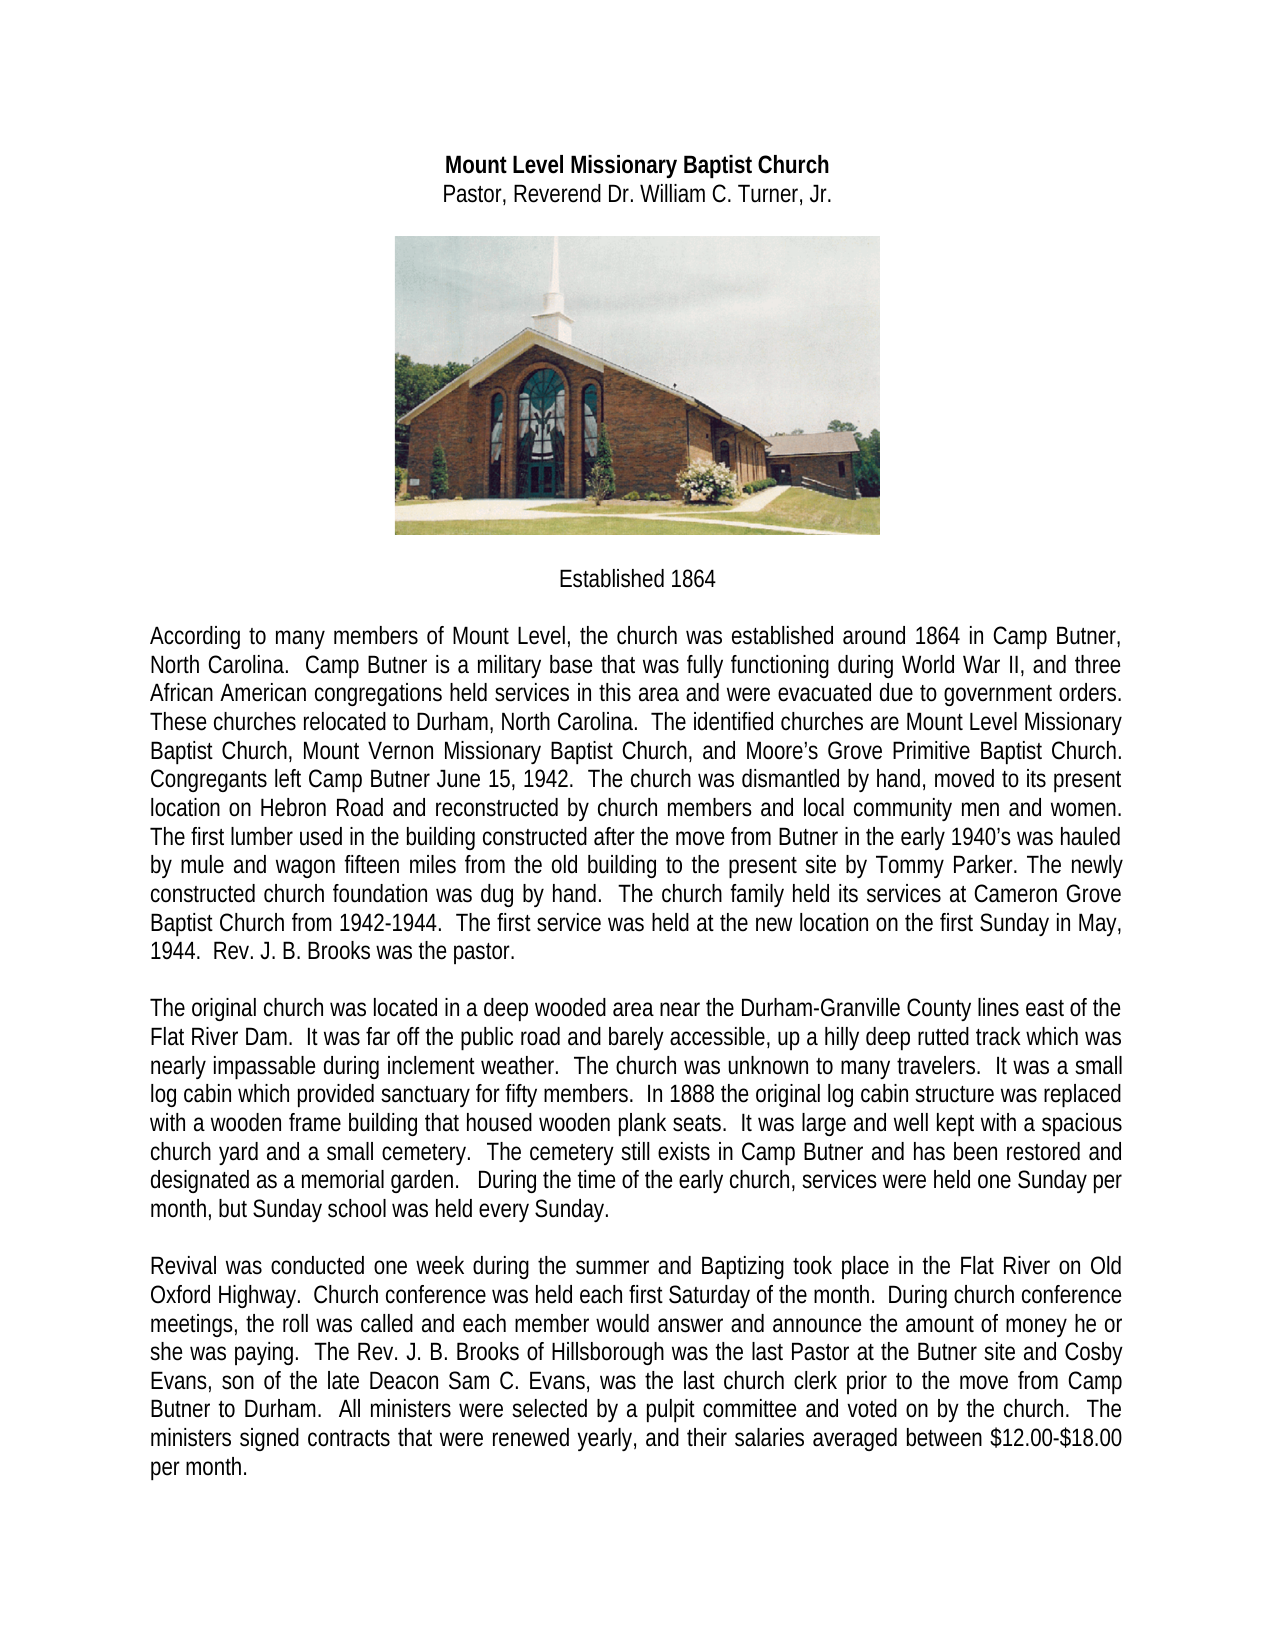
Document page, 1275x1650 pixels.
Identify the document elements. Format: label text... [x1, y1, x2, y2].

text Pastor, Reverend Dr. William C. Turner, Jr. [150, 179, 1125, 207]
text Mount Level Missionary Baptist Church [150, 150, 1125, 179]
text Established 1864 [150, 564, 1125, 592]
text Revival was conducted one week during the summer and Baptizing took place in the Flat River on Old Oxford Highway. Church conference was held each first Saturday of the month. During church conference meetings, the roll was called and each member would answer and announce the amount of money he or she was paying. The Rev. J. B. Brooks of Hillsborough was the last Pastor at the Butner site and Cosby Evans, son of the late Deacon Sam C. Evans, was the last church clerk prior to the move from Camp Butner to Durham. All ministers were selected by a pulpit committee and voted on by the church. The ministers signed contracts that were renewed yearly, and their salaries averaged between $12.00-$18.00 per month. [150, 1251, 1125, 1480]
text According to many members of Mount Level, the church was established around 1864 in Camp Butner, North Carolina. Camp Butner is a military base that was fully functioning during World War II, and three African American congregations held services in this area and were evacuated due to government orders. These churches relocated to Durham, North Carolina. The identified churches are Mount Level Missionary Baptist Church, Mount Vernon Missionary Baptist Church, and Moore’s Grove Primitive Baptist Church. Congregants left Camp Butner June 15, 1942. The church was dismantled by hand, moved to its present location on Hebron Road and reconstructed by church members and local community men and women. The first lumber used in the building constructed after the move from Butner in the early 1940’s was hauled by mule and wagon fifteen miles from the old building to the present site by Tommy Parker. The newly constructed church foundation was dug by hand. The church family held its services at Cameron Grove Baptist Church from 1942-1944. The first service was held at the new location on the first Sunday in May, 1944. Rev. J. B. Brooks was the pastor. [150, 621, 1125, 965]
text The original church was located in a deep wooded area near the Durham-Granville County lines east of the Flat River Dam. It was far off the public road and barely accessible, up a hilly deep rutted track which was nearly impassable during inclement weather. The church was unknown to many travelers. It was a small log cabin which provided sanctuary for fifty members. In 1888 the original log cabin structure was replaced with a wooden frame building that housed wooden plank seats. It was large and well kept with a spacious church yard and a small cemetery. The cemetery still exists in Camp Butner and has been restored and designated as a memorial garden. During the time of the early church, services were held one Sunday per month, but Sunday school was held every Sunday. [150, 993, 1125, 1223]
picture [394, 236, 880, 535]
